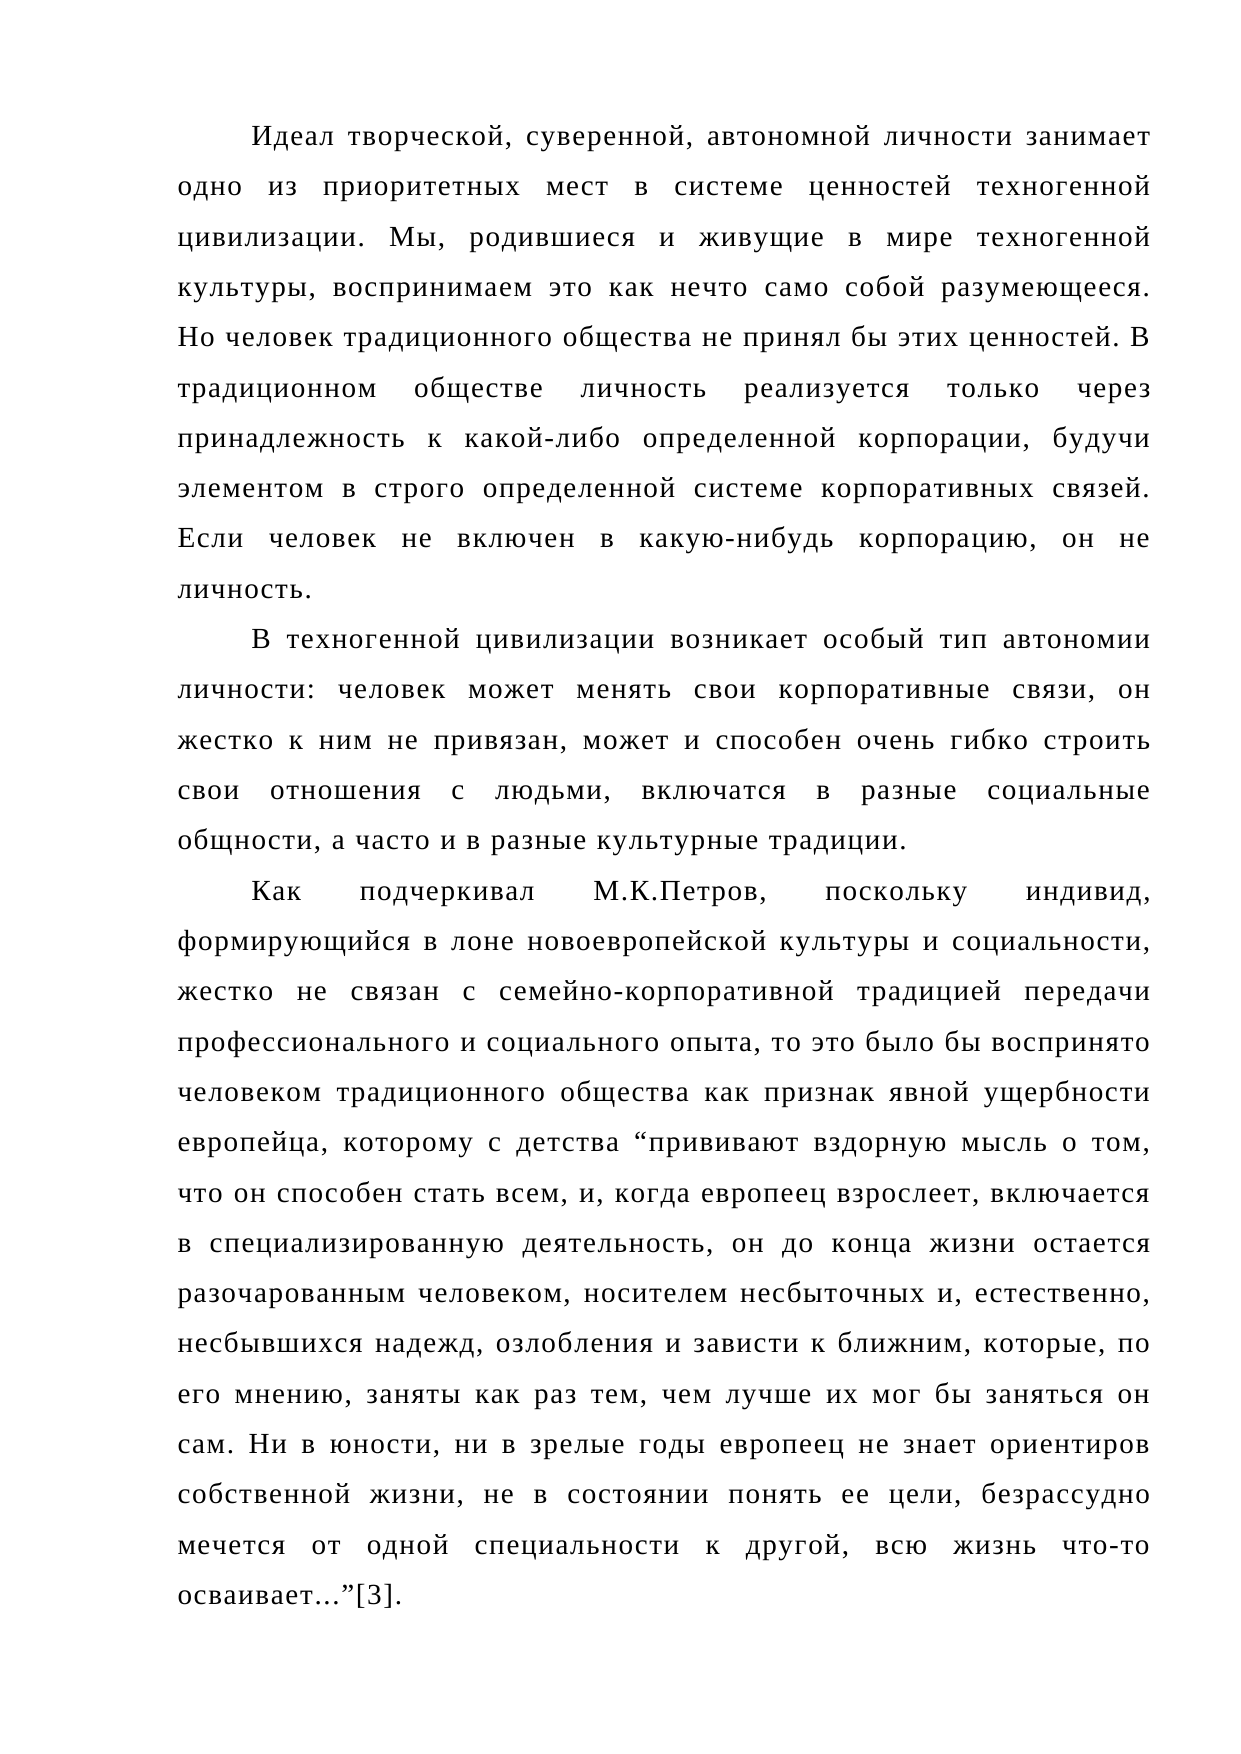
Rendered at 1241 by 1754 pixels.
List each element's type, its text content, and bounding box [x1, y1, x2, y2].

text В техногенной цивилизации возникает особый тип автономии личности: человек может менять свои корпоративные связи, он жестко к ним не привязан, может и способен очень гибко строить свои отношения с людьми, включатся в разные социальные общности, а часто и в разные культурные традиции. [177, 621, 1152, 856]
text Как подчеркивал М.К.Петров, поскольку индивид, формирующийся в лоне новоевропейской культуры и социальности, жестко не связан с семейно-корпоративной традицией передачи профессионального и социального опыта, то это было бы воспринято человеком традиционного общества как признак явной ущербности европейца, которому с детства “прививают вздорную мысль о том, что он способен стать всем, и, когда европеец взрослеет, включается в специализированную деятельность, он до конца жизни остается разочарованным человеком, носителем несбыточных и, естественно, несбывшихся надежд, озлобления и зависти к ближним, которые, по его мнению, заняты как раз тем, чем лучше их мог бы заняться он сам. Ни в юности, ни в зрелые годы европеец не знает ориентиров собственной жизни, не в состоянии понять ее цели, безрассудно мечется от одной специальности к другой, всю жизнь что-то осваивает...”[3]. [177, 873, 1152, 1611]
text Идеал творческой, суверенной, автономной личности занимает одно из приоритетных мест в системе ценностей техногенной цивилизации. Мы, родившиеся и живущие в мире техногенной культуры, воспринимаем это как нечто само собой разумеющееся. Но человек традиционного общества не принял бы этих ценностей. В традиционном обществе личность реализуется только через принадлежность к какой-либо определенной корпорации, будучи элементом в строго определенной системе корпоративных связей. Если человек не включен в какую-нибудь корпорацию, он не личность. [177, 118, 1152, 604]
